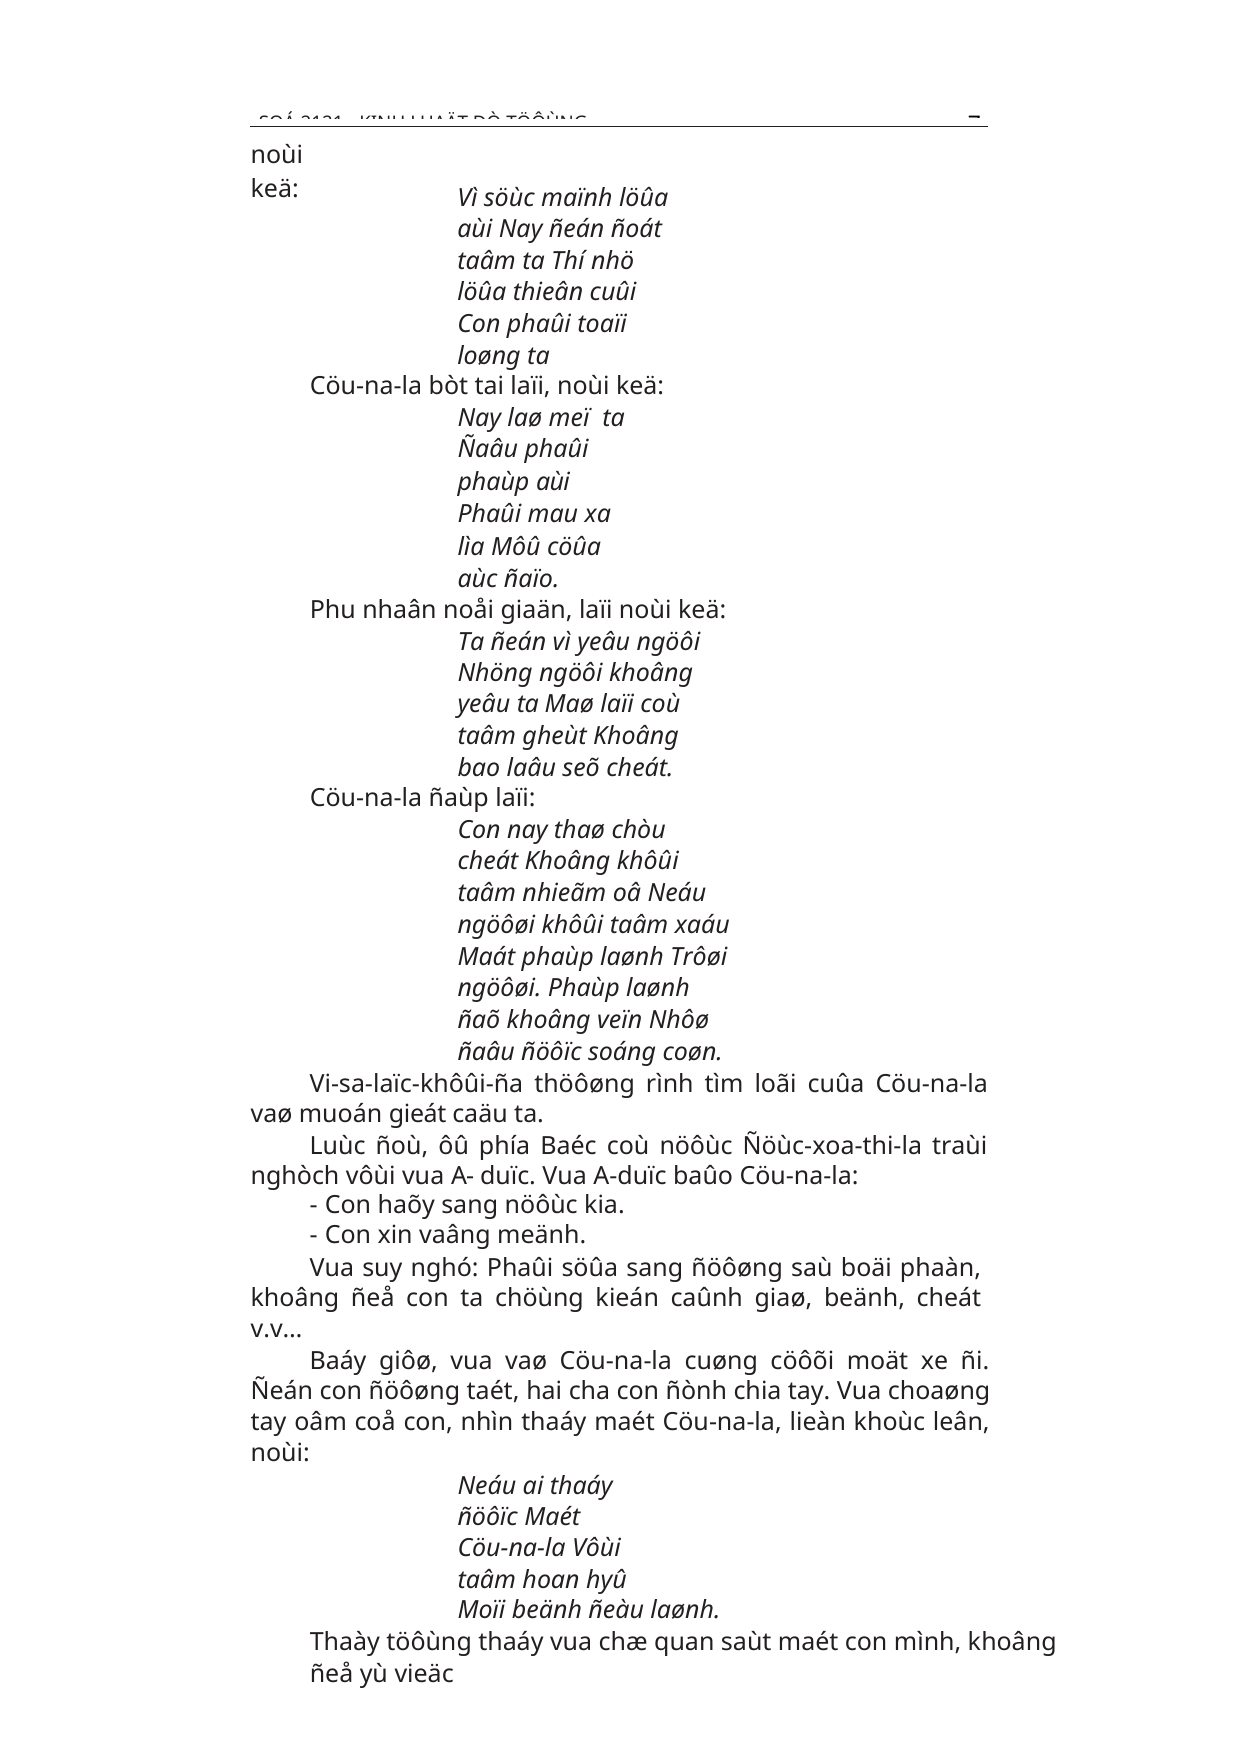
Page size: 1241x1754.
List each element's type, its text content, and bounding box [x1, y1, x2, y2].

text Vi-sa-laïc-khôûi-ña thöôøng rình tìm loãi cuûa Cöu-na-la vaø muoán gieát caäu ta. [250, 1067, 989, 1129]
text Cöu-na-la bòt tai laïi, noùi keä: [309, 372, 1092, 401]
text Moïi beänh ñeàu laønh. [457, 1596, 1092, 1624]
text Neáu ai thaáy ñöôïc Maét Cöu-na-la Vôùi taâm hoan hyû [457, 1469, 633, 1596]
text Vua suy nghó: Phaûi söûa sang ñöôøng saù boäi phaàn, khoâng ñeå con ta chöùng kieán caûnh giaø, beänh, cheát v.v… [250, 1252, 982, 1344]
text noùi keä: [250, 137, 324, 205]
text Ta ñeán vì yeâu ngöôi Nhöng ngöôi khoâng yeâu ta Maø laïi coù taâm gheùt Khoâng bao laâu seõ cheát. [457, 625, 725, 784]
text Luùc ñoù, ôû phía Baéc coù nöôùc Ñöùc-xoa-thi-la traùi nghòch vôùi vua A- duïc. Vua A-duïc baûo Cöu-na-la: [250, 1129, 988, 1191]
text Baáy giôø, vua vaø Cöu-na-la cuøng cöôõi moät xe ñi. Ñeán con ñöôøng taét, hai cha con ñònh chia tay. Vua choaøng tay oâm coå con, nhìn thaáy maét Cöu-na-la, lieàn khoùc leân, noùi: [250, 1345, 990, 1469]
text Nay laø meï ta Ñaâu phaûi phaùp aùi Phaûi mau xa lìa Môû cöûa aùc ñaïo. [457, 401, 638, 595]
text Thaày töôùng thaáy vua chæ quan saùt maét con mình, khoâng ñeå yù vieäc [309, 1624, 1092, 1688]
list Con haõy sang nöôùc kia. [309, 1191, 1092, 1219]
text Vì söùc maïnh löûa aùi Nay ñeán ñoát taâm ta Thí nhö löûa thieân cuûi Con phaûi toaïi loøng ta [457, 181, 678, 372]
text Phu nhaân noåi giaän, laïi noùi keä: [309, 595, 1092, 624]
text Con nay thaø chòu cheát Khoâng khôûi taâm nhieãm oâ Neáu ngöôøi khôûi taâm xaáu Maát phaùp laønh Trôøi ngöôøi. Phaùp laønh ñaõ khoâng veïn Nhôø ñaâu ñöôïc soáng coøn. [457, 813, 732, 1067]
text Cöu-na-la ñaùp laïi: [309, 784, 1092, 812]
list Con xin vaâng meänh. [309, 1219, 1092, 1250]
